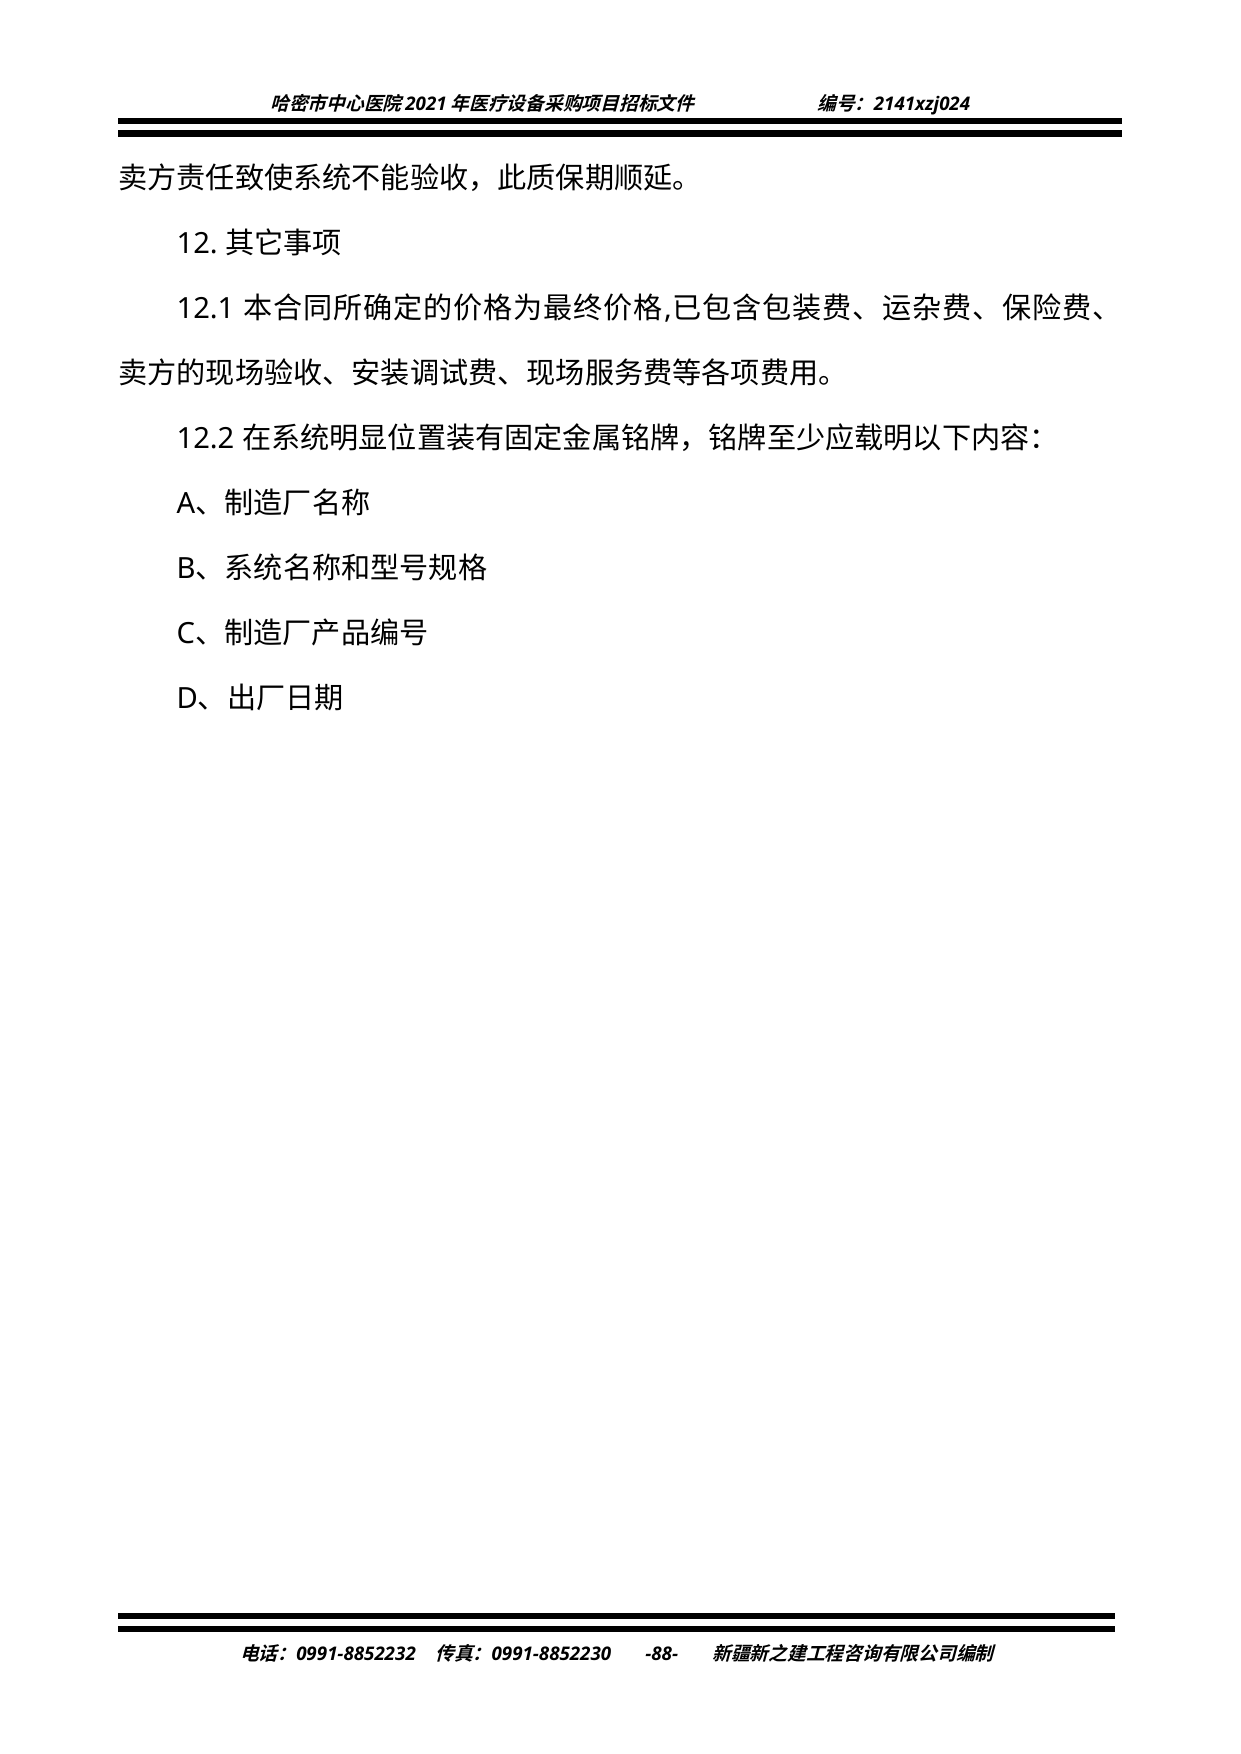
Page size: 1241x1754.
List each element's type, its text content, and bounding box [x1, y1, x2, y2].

text 12. 其它事项 [118, 209, 1122, 274]
text C、制造厂产品编号 [118, 599, 1122, 664]
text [118, 144, 1122, 209]
text 12.1 本合同所确定的价格为最终价格,已包含包装费、运杂费、保险费、卖方的现场验收、安装调试费、现场服务费等各项费用。 [118, 274, 1122, 404]
text 12.2 在系统明显位置装有固定金属铭牌，铭牌至少应载明以下内容： [118, 404, 1122, 469]
text D、出厂日期 [118, 664, 1122, 729]
text B、系统名称和型号规格 [118, 534, 1122, 599]
text A、制造厂名称 [118, 469, 1122, 534]
